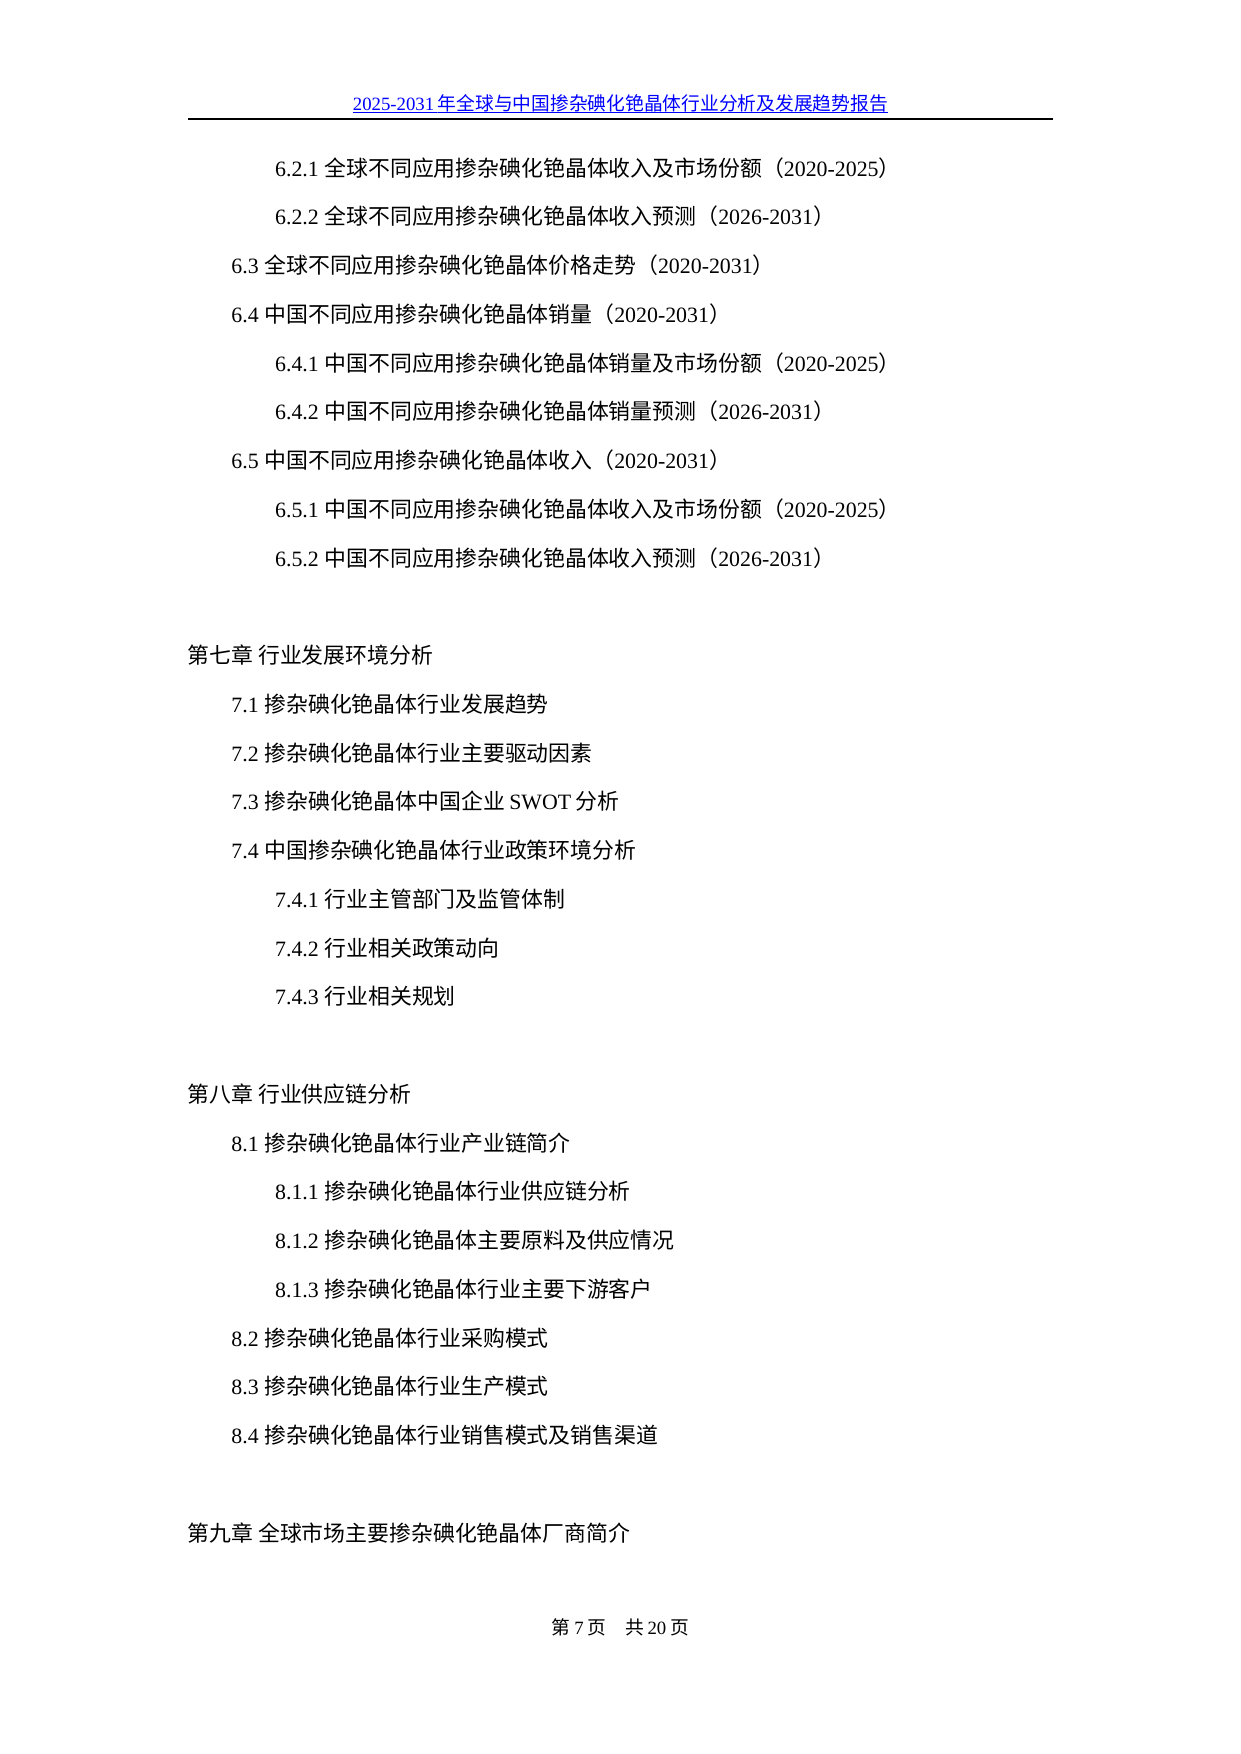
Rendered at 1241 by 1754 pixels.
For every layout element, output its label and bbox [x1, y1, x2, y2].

text [187, 150, 1053, 1548]
